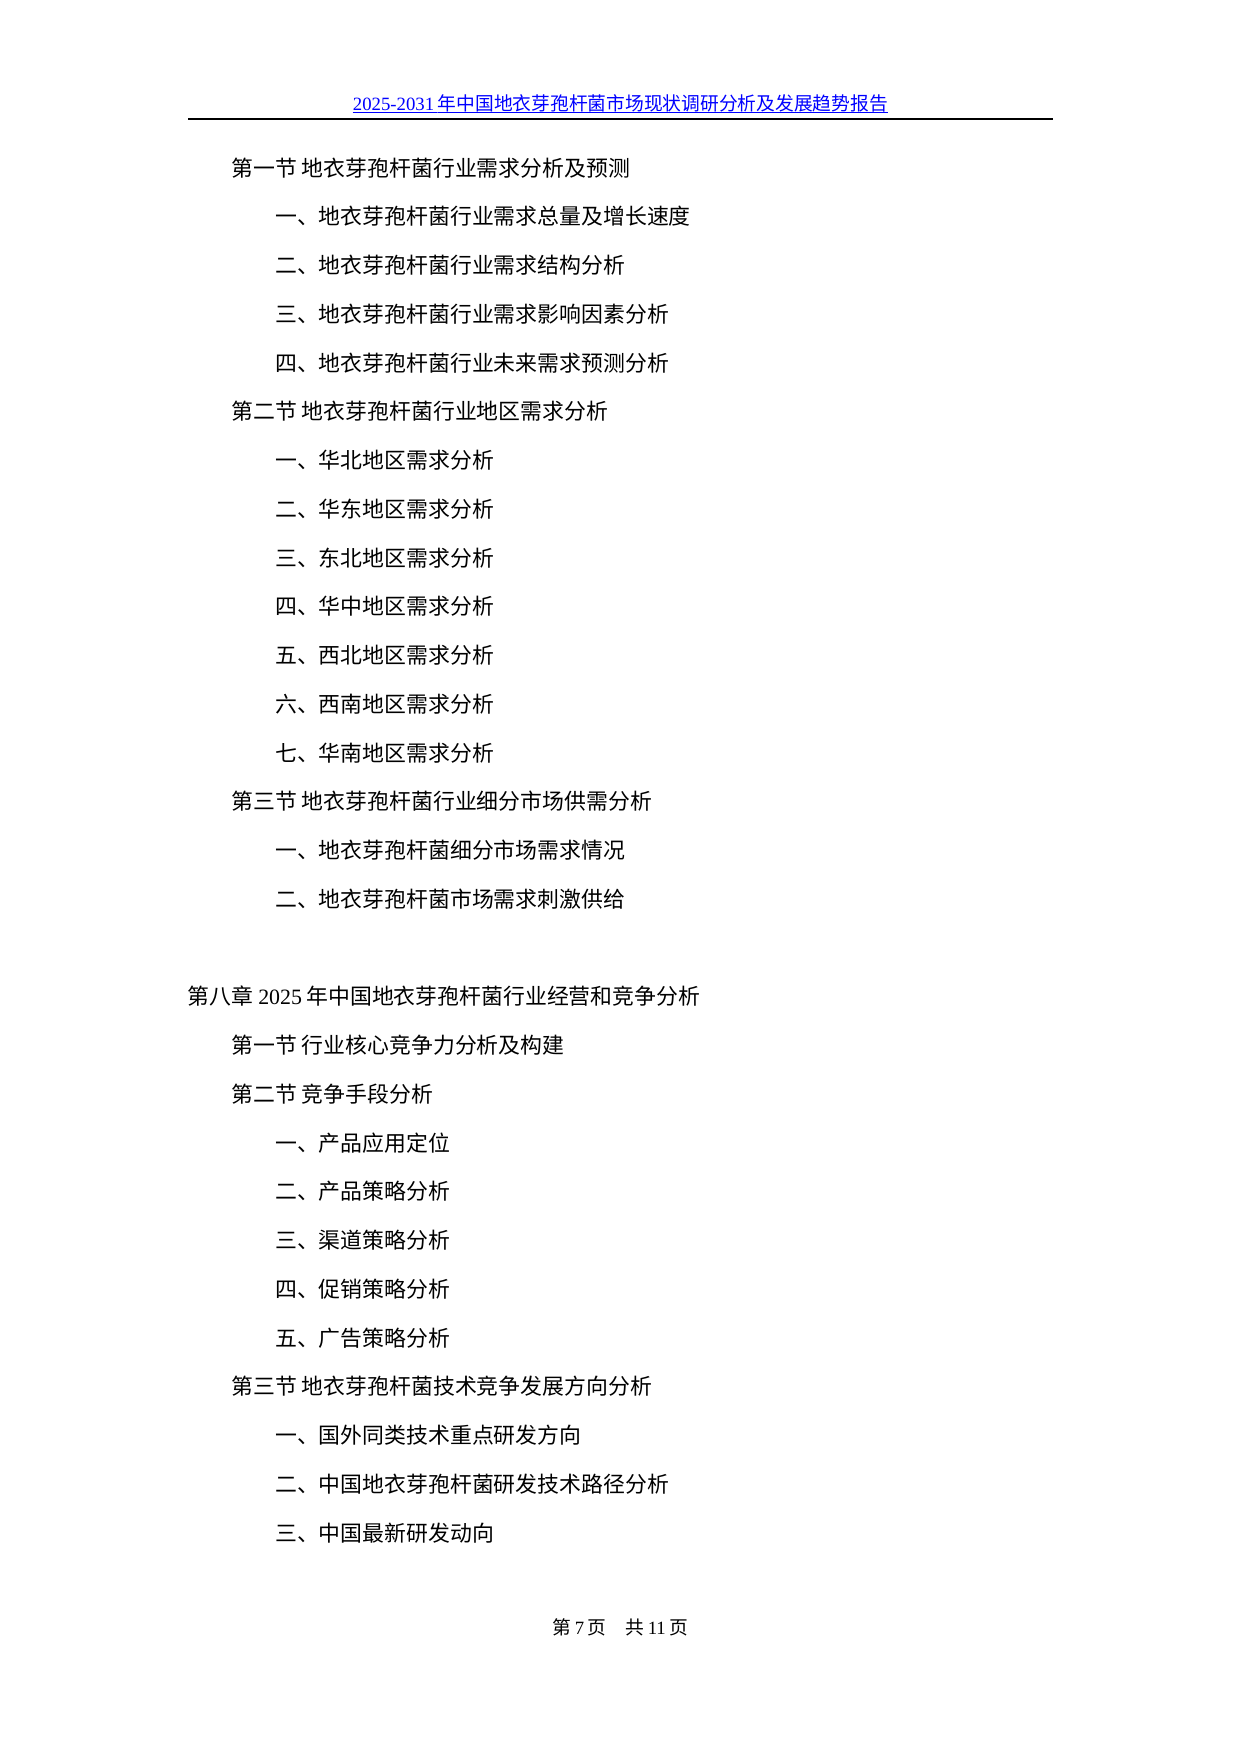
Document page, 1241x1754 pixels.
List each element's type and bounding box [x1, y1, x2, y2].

text [187, 150, 1053, 1548]
